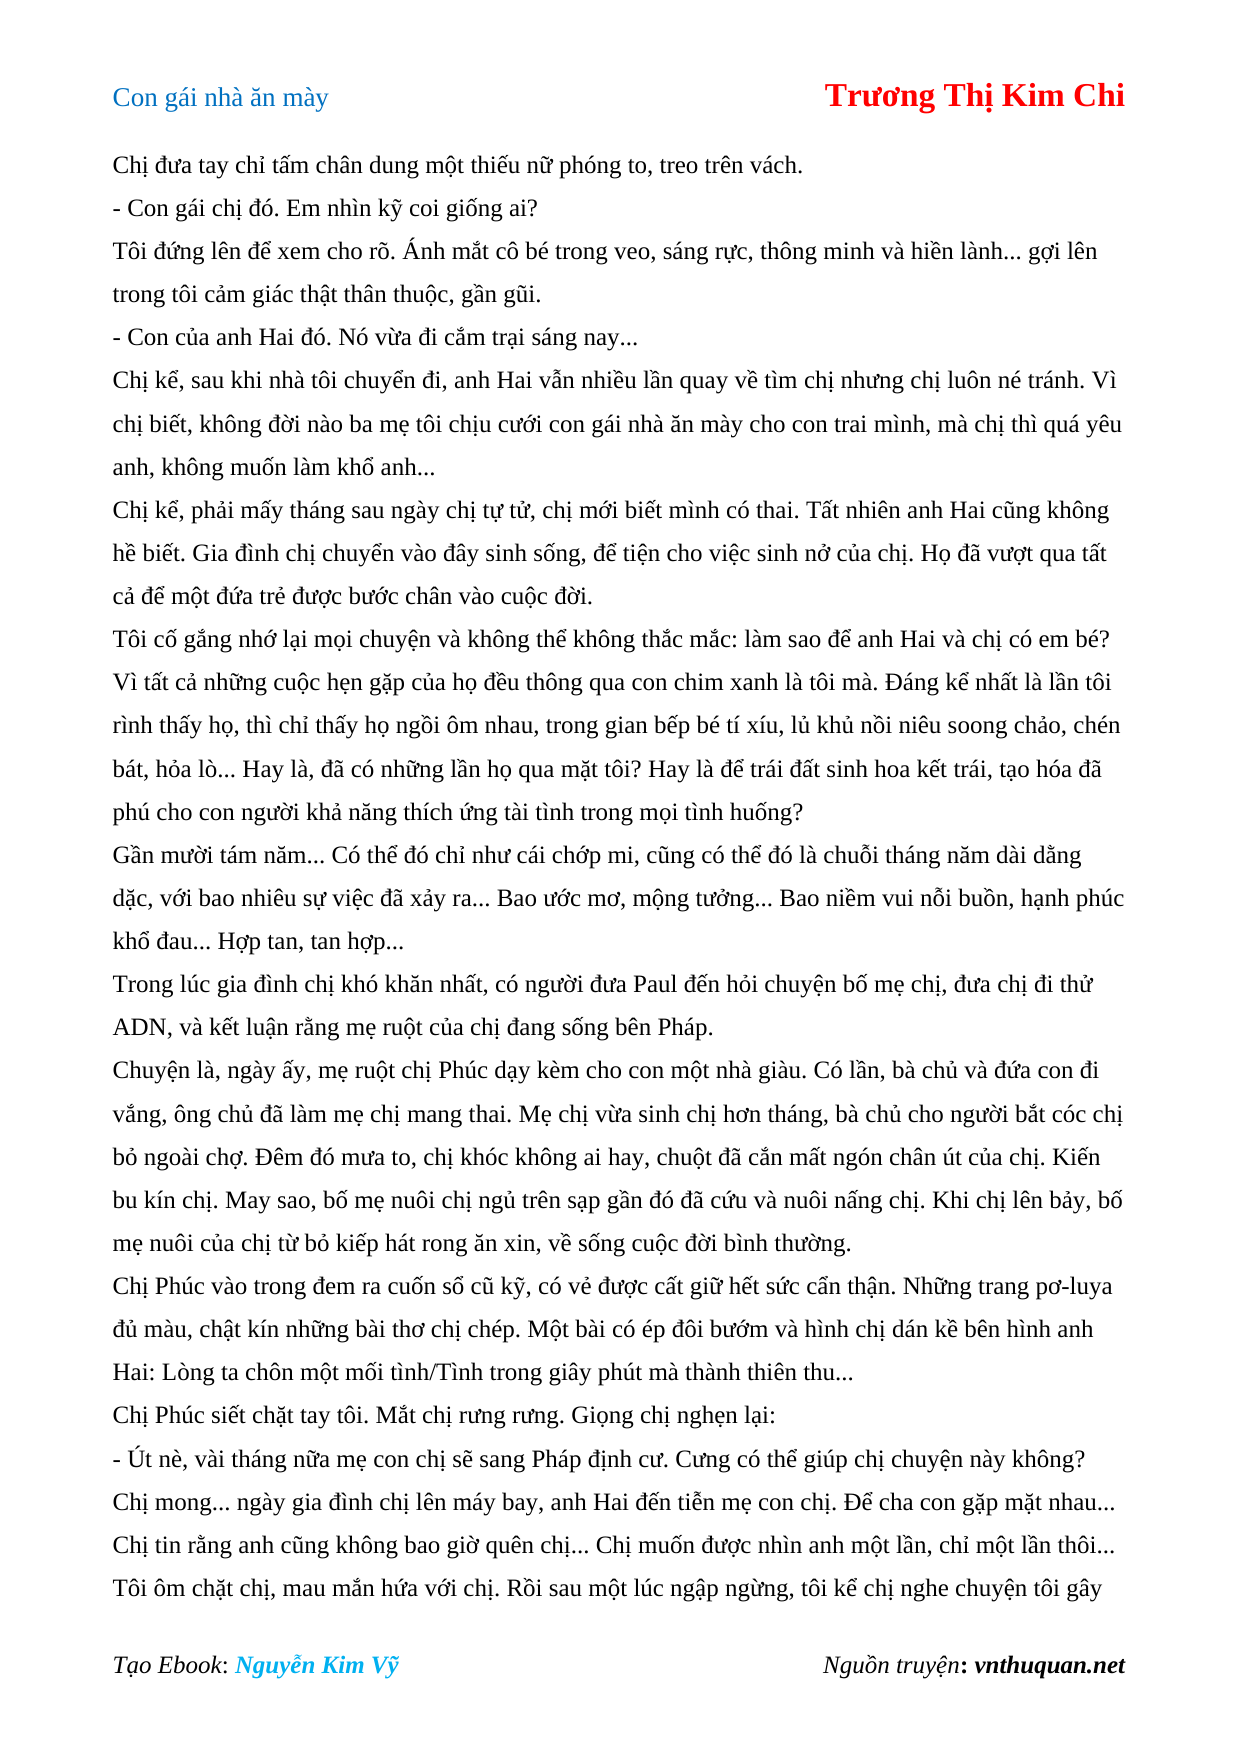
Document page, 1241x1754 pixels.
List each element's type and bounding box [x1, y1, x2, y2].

text [112, 150, 1128, 1602]
